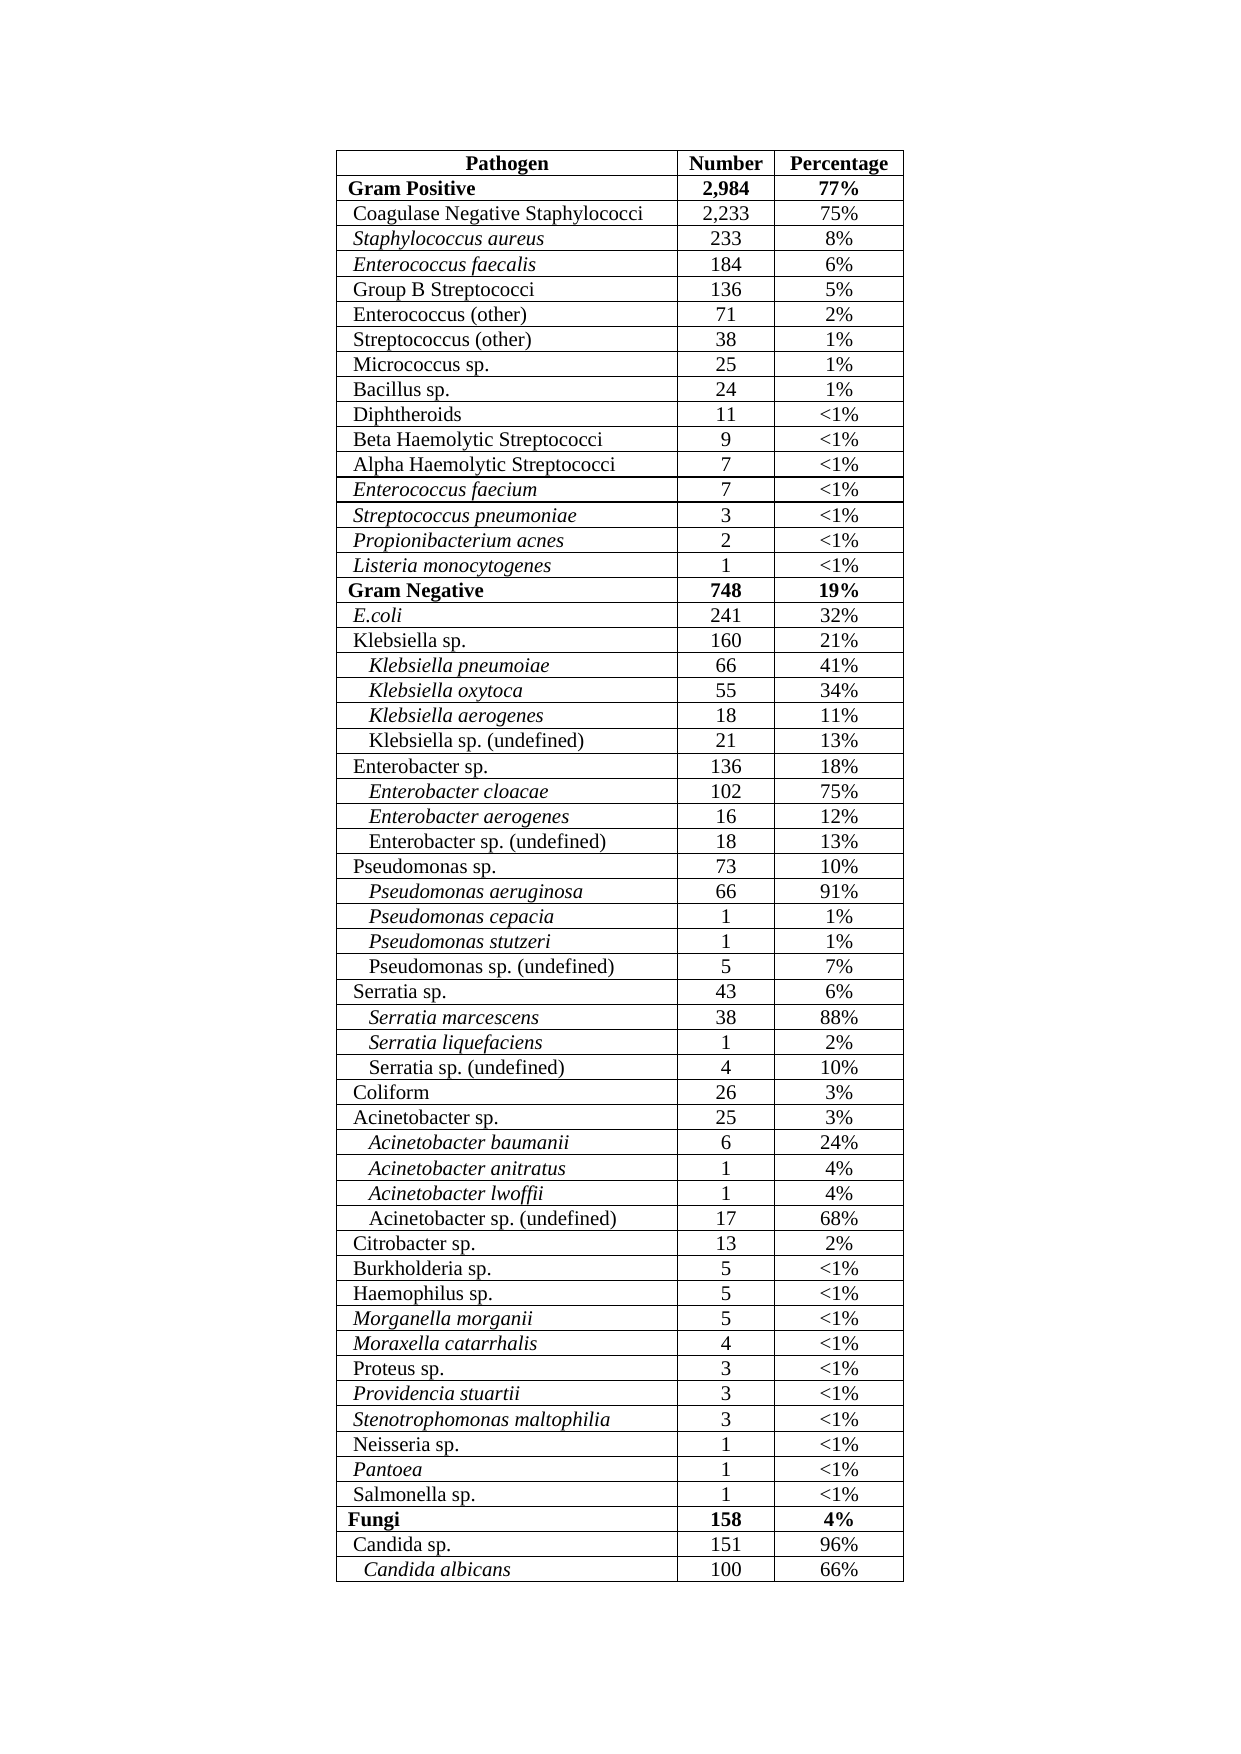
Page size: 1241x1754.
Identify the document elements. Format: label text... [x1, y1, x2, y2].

table_cell Staphylococcus aureus [337, 226, 677, 250]
table_cell 5 [678, 1256, 774, 1280]
table_cell Stenotrophomonas maltophilia [337, 1406, 677, 1431]
table_cell <1% [775, 1457, 903, 1481]
table_cell 68% [775, 1206, 903, 1230]
table_cell 25 [678, 1105, 774, 1129]
table_cell 1% [775, 929, 903, 953]
table_cell Enterobacter sp. (undefined) [337, 829, 677, 853]
table_cell 9 [678, 427, 774, 451]
table_cell 41% [775, 653, 903, 677]
table_cell Pseudomonas sp. (undefined) [337, 954, 677, 978]
table_cell 6 [678, 1130, 774, 1154]
table_cell 151 [678, 1532, 774, 1556]
table_cell Alpha Haemolytic Streptococci [337, 452, 677, 476]
table_cell 24 [678, 377, 774, 401]
table_cell 4 [678, 1331, 774, 1355]
table_cell 5 [678, 1306, 774, 1330]
table_cell 34% [775, 678, 903, 702]
table_cell Moraxella catarrhalis [337, 1331, 677, 1355]
table_cell Klebsiella pneumoiae [337, 653, 677, 677]
table_cell 2% [775, 1030, 903, 1054]
table_cell Gram Negative [337, 578, 677, 602]
table_cell Beta Haemolytic Streptococci [337, 427, 677, 451]
table_cell 100 [678, 1557, 774, 1581]
table_cell 10% [775, 854, 903, 878]
table_cell 1 [678, 1181, 774, 1204]
table_cell Acinetobacter lwoffii [337, 1181, 677, 1204]
table_cell 73 [678, 854, 774, 878]
table_cell Fungi [337, 1507, 677, 1531]
table_cell 12% [775, 804, 903, 828]
table_cell Klebsiella sp. (undefined) [337, 729, 677, 752]
table_cell 88% [775, 1005, 903, 1029]
table_cell 19% [775, 578, 903, 602]
table_cell 184 [678, 251, 774, 276]
table_cell 3 [678, 1356, 774, 1380]
table_cell 1% [775, 327, 903, 351]
table_cell 2 [678, 528, 774, 552]
table_cell 160 [678, 628, 774, 652]
table_cell 21 [678, 729, 774, 752]
table_cell 1 [678, 1432, 774, 1456]
table_cell 43 [678, 980, 774, 1003]
table_cell 3 [678, 1406, 774, 1431]
table_cell 75% [775, 779, 903, 803]
table_cell 2,984 [678, 176, 774, 200]
table_cell Diphtheroids [337, 402, 677, 426]
table_cell Klebsiella oxytoca [337, 678, 677, 702]
table_cell 16 [678, 804, 774, 828]
table_cell 1 [678, 1030, 774, 1054]
table_cell Pantoea [337, 1457, 677, 1481]
table_cell <1% [775, 1432, 903, 1456]
table_cell Micrococcus sp. [337, 352, 677, 376]
table_cell <1% [775, 1381, 903, 1405]
table_cell <1% [775, 503, 903, 527]
table_cell 24% [775, 1130, 903, 1154]
table_cell Gram Positive [337, 176, 677, 200]
table_cell Pseudomonas stutzeri [337, 929, 677, 953]
table_cell 136 [678, 754, 774, 778]
table_cell Pseudomonas cepacia [337, 904, 677, 928]
table_header Pathogen [337, 151, 677, 175]
table_cell 71 [678, 302, 774, 326]
table_cell 241 [678, 603, 774, 627]
table_cell <1% [775, 1306, 903, 1330]
table_cell 1% [775, 904, 903, 928]
table_cell Enterococcus faecalis [337, 251, 677, 276]
table_cell 25 [678, 352, 774, 376]
table_cell <1% [775, 402, 903, 426]
table_cell Bacillus sp. [337, 377, 677, 401]
table_cell Serratia liquefaciens [337, 1030, 677, 1054]
table_cell 1 [678, 1155, 774, 1179]
table_cell 7% [775, 954, 903, 978]
table_cell Acinetobacter sp. [337, 1105, 677, 1129]
table_cell 11 [678, 402, 774, 426]
table_cell Burkholderia sp. [337, 1256, 677, 1280]
table_cell 1 [678, 1457, 774, 1481]
table_cell Morganella morganii [337, 1306, 677, 1330]
table_cell Pseudomonas aeruginosa [337, 879, 677, 903]
table_cell 66% [775, 1557, 903, 1581]
table_cell Acinetobacter anitratus [337, 1155, 677, 1179]
table_cell 55 [678, 678, 774, 702]
table_cell Enterococcus (other) [337, 302, 677, 326]
table_cell 38 [678, 1005, 774, 1029]
table_cell 7 [678, 452, 774, 476]
table_cell 6% [775, 980, 903, 1003]
table_cell 91% [775, 879, 903, 903]
table_cell 4% [775, 1507, 903, 1531]
table_cell <1% [775, 553, 903, 577]
table_cell 13 [678, 1231, 774, 1255]
table_cell <1% [775, 1482, 903, 1506]
table_cell Serratia sp. (undefined) [337, 1055, 677, 1079]
table_cell 1 [678, 1482, 774, 1506]
table_cell 18 [678, 829, 774, 853]
table_cell Proteus sp. [337, 1356, 677, 1380]
table_cell 77% [775, 176, 903, 200]
table_cell Salmonella sp. [337, 1482, 677, 1506]
table_cell 2% [775, 1231, 903, 1255]
table_cell 3 [678, 503, 774, 527]
table_cell 158 [678, 1507, 774, 1531]
table_cell Candida sp. [337, 1532, 677, 1556]
table_cell <1% [775, 478, 903, 501]
table_cell 75% [775, 201, 903, 225]
table_cell 11% [775, 703, 903, 727]
table_cell 13% [775, 729, 903, 752]
table_cell 17 [678, 1206, 774, 1230]
table_cell 21% [775, 628, 903, 652]
table_cell 4% [775, 1181, 903, 1204]
table_cell 1 [678, 929, 774, 953]
table_cell 233 [678, 226, 774, 250]
table_cell Enterococcus faecium [337, 478, 677, 501]
table_cell 96% [775, 1532, 903, 1556]
table_cell 1 [678, 904, 774, 928]
table_cell 32% [775, 603, 903, 627]
table_cell 38 [678, 327, 774, 351]
table_cell 66 [678, 653, 774, 677]
table_cell 6% [775, 251, 903, 276]
table_cell 3 [678, 1381, 774, 1405]
table_cell <1% [775, 1256, 903, 1280]
table_cell 26 [678, 1080, 774, 1104]
table_header Percentage [775, 151, 903, 175]
table_cell 8% [775, 226, 903, 250]
table_cell Citrobacter sp. [337, 1231, 677, 1255]
table_cell 748 [678, 578, 774, 602]
table_cell 5% [775, 277, 903, 301]
table_cell Listeria monocytogenes [337, 553, 677, 577]
table_cell Providencia stuartii [337, 1381, 677, 1405]
table_cell 4% [775, 1155, 903, 1179]
table_cell <1% [775, 452, 903, 476]
table_cell Candida albicans [337, 1557, 677, 1581]
table_cell Streptococcus (other) [337, 327, 677, 351]
table_cell Propionibacterium acnes [337, 528, 677, 552]
table_cell 102 [678, 779, 774, 803]
table_cell 10% [775, 1055, 903, 1079]
table_cell 1% [775, 377, 903, 401]
table_cell <1% [775, 1356, 903, 1380]
table_cell Acinetobacter sp. (undefined) [337, 1206, 677, 1230]
table_cell 7 [678, 478, 774, 501]
table_cell E.coli [337, 603, 677, 627]
table_cell Enterobacter sp. [337, 754, 677, 778]
table_cell Streptococcus pneumoniae [337, 503, 677, 527]
table_cell Klebsiella sp. [337, 628, 677, 652]
table_cell 5 [678, 1281, 774, 1305]
table_cell 3% [775, 1080, 903, 1104]
table_cell 13% [775, 829, 903, 853]
table_cell 136 [678, 277, 774, 301]
table_cell 18 [678, 703, 774, 727]
table_cell Acinetobacter baumanii [337, 1130, 677, 1154]
table_cell <1% [775, 1281, 903, 1305]
table_cell 5 [678, 954, 774, 978]
table_cell 4 [678, 1055, 774, 1079]
table_cell Serratia sp. [337, 980, 677, 1003]
table_cell Klebsiella aerogenes [337, 703, 677, 727]
table_cell <1% [775, 427, 903, 451]
table_cell 1 [678, 553, 774, 577]
table_cell Neisseria sp. [337, 1432, 677, 1456]
table_cell Serratia marcescens [337, 1005, 677, 1029]
table_cell 2% [775, 302, 903, 326]
table_cell <1% [775, 528, 903, 552]
table_cell Pseudomonas sp. [337, 854, 677, 878]
table_cell Haemophilus sp. [337, 1281, 677, 1305]
table_cell 2,233 [678, 201, 774, 225]
table_cell Coliform [337, 1080, 677, 1104]
table_cell Enterobacter aerogenes [337, 804, 677, 828]
table_cell Coagulase Negative Staphylococci [337, 201, 677, 225]
table_cell 66 [678, 879, 774, 903]
table_cell 18% [775, 754, 903, 778]
table_cell <1% [775, 1406, 903, 1431]
table_cell Group B Streptococci [337, 277, 677, 301]
table_cell Enterobacter cloacae [337, 779, 677, 803]
table_header Number [678, 151, 774, 175]
table_cell 3% [775, 1105, 903, 1129]
table_cell 1% [775, 352, 903, 376]
table_cell <1% [775, 1331, 903, 1355]
